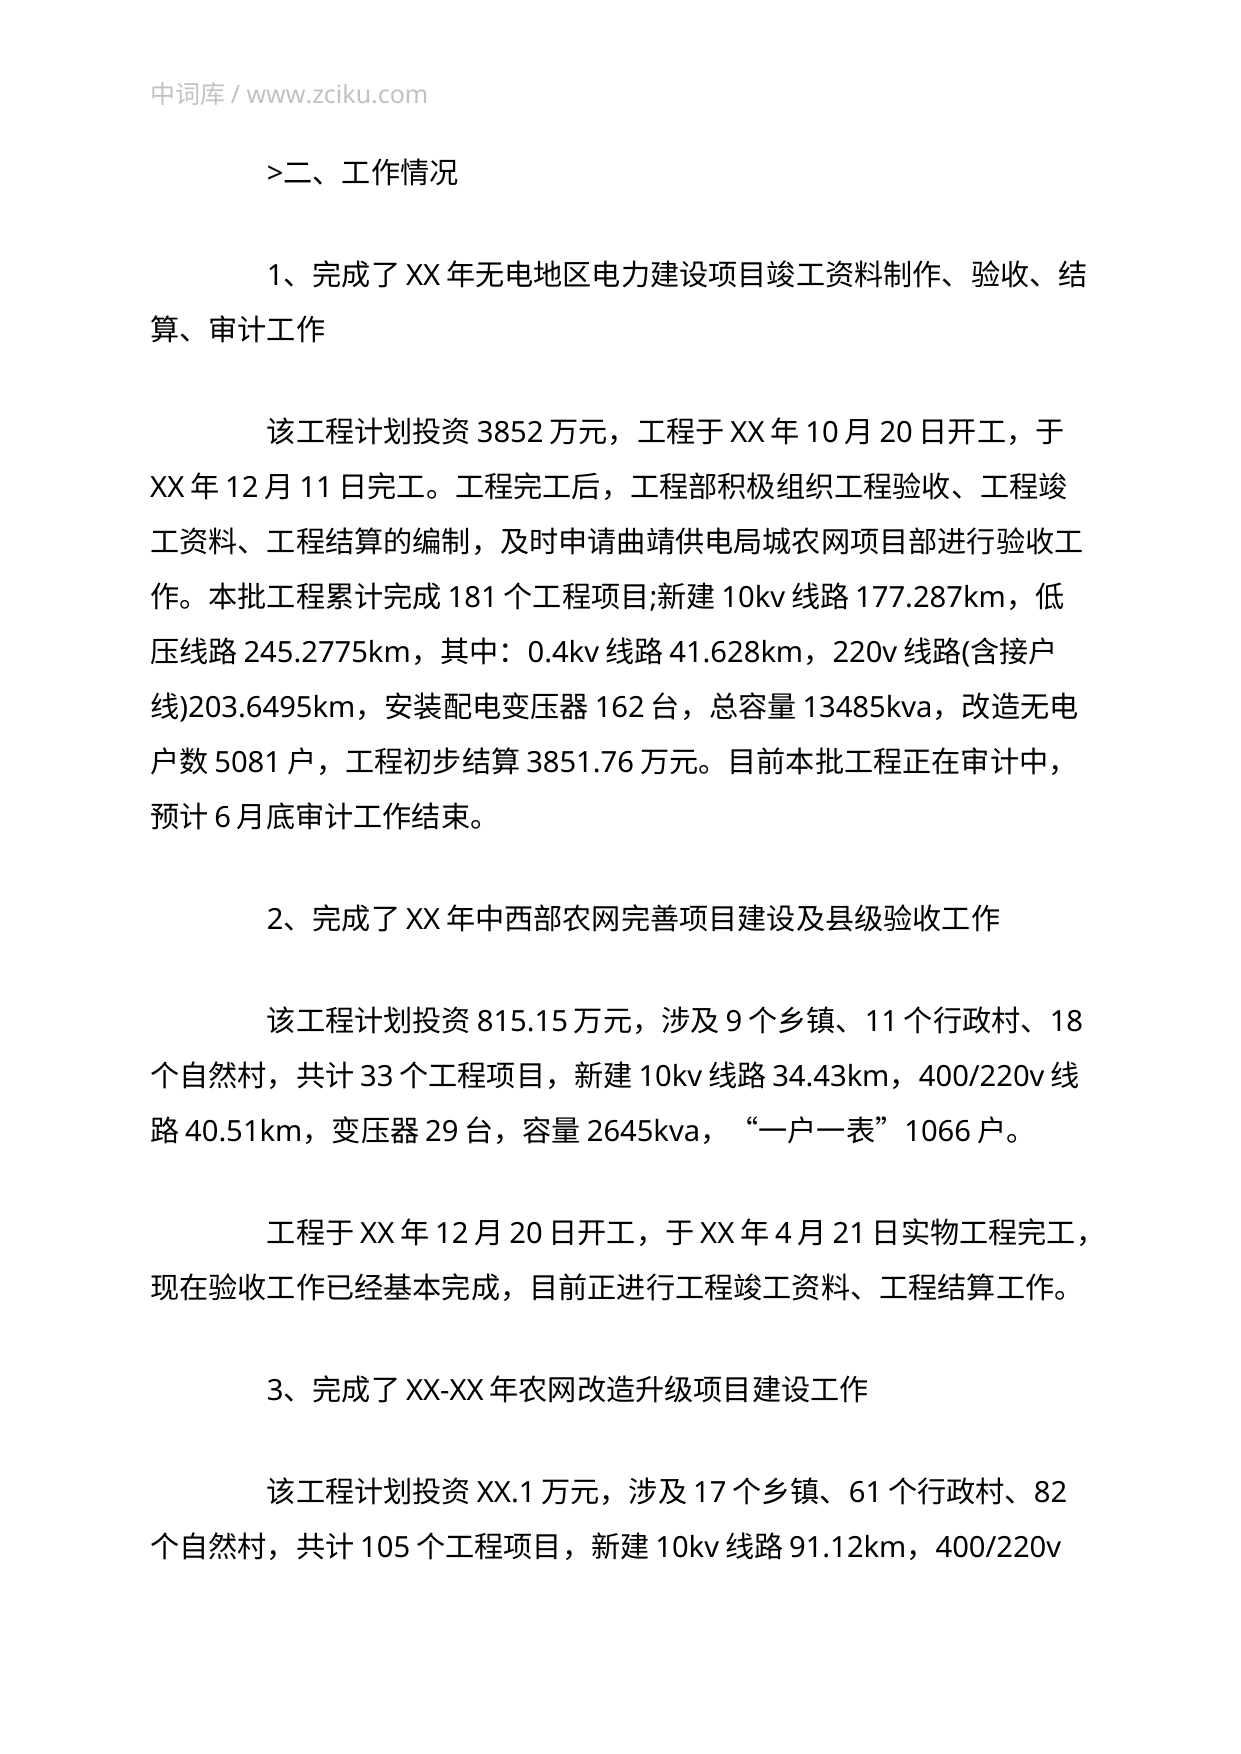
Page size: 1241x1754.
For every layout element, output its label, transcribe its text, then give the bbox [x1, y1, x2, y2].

text 该工程计划投资815.15万元，涉及9个乡镇、11个行政村、18个自然村，共计33个工程项目，新建10kv线路34.43km，400/220v线路40.51km，变压器29台，容量2645kva，“一户一表”1066户。 [150, 998, 1090, 1150]
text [150, 1468, 1090, 1566]
text 该工程计划投资3852万元，工程于XX年10月20日开工，于XX年12月11日完工。工程完工后，工程部积极组织工程验收、工程竣工资料、工程结算的编制，及时申请曲靖供电局城农网项目部进行验收工作。本批工程累计完成181个工程项目;新建10kv线路177.287km，低压线路245.2775km，其中：0.4kv线路41.628km，220v线路(含接户线)203.6495km，安装配电变压器162台，总容量13485kva，改造无电户数5081户，工程初步结算3851.76万元。目前本批工程正在审计中，预计6月底审计工作结束。 [150, 409, 1090, 836]
text 3、完成了XX-XX年农网改造升级项目建设工作 [150, 1366, 1090, 1409]
text 工程于XX年12月20日开工，于XX年4月21日实物工程完工，现在验收工作已经基本完成，目前正进行工程竣工资料、工程结算工作。 [150, 1209, 1090, 1307]
text >二、工作情况 [150, 150, 1090, 192]
text 2、完成了XX年中西部农网完善项目建设及县级验收工作 [150, 896, 1090, 938]
text 1、完成了XX年无电地区电力建设项目竣工资料制作、验收、结算、审计工作 [150, 252, 1090, 349]
